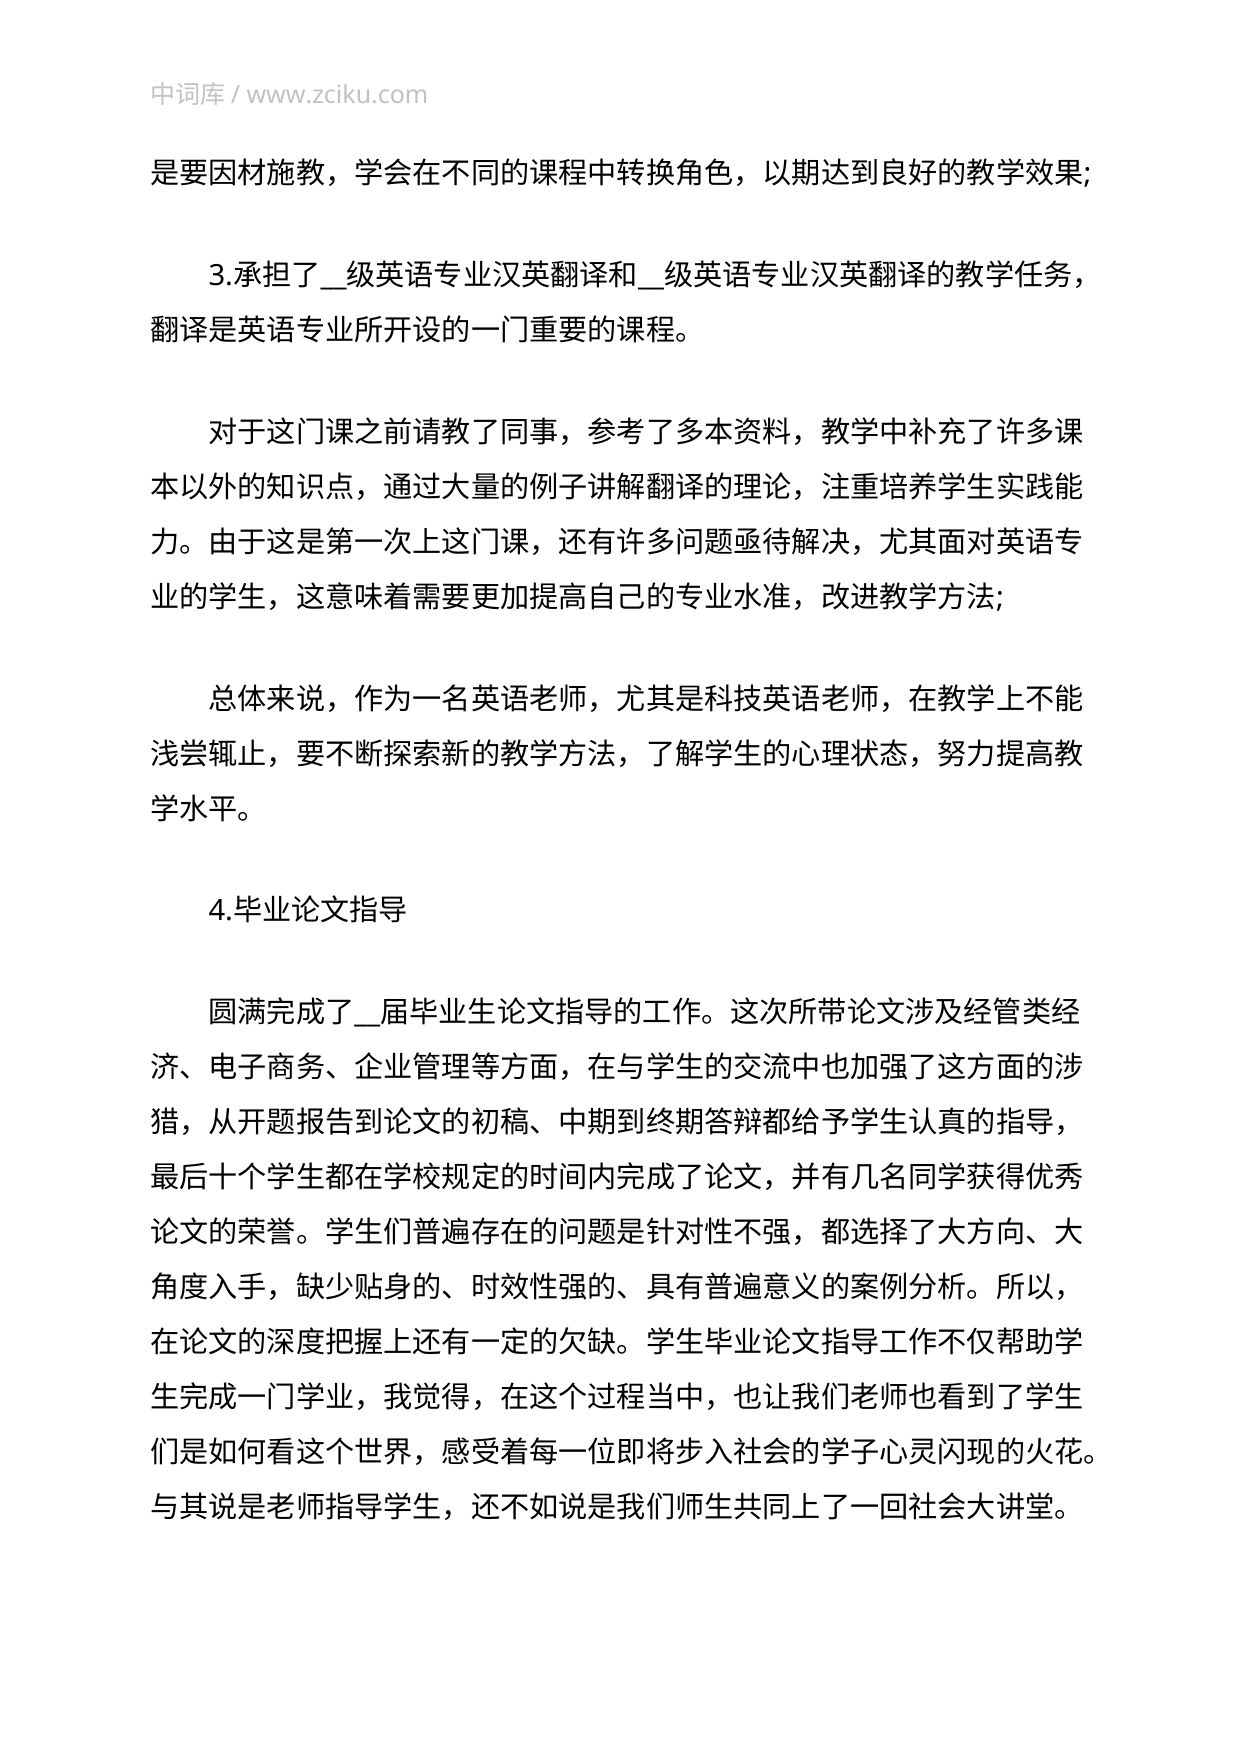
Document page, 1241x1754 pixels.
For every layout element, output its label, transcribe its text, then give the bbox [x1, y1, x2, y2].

text 3.承担了__级英语专业汉英翻译和__级英语专业汉英翻译的教学任务，翻译是英语专业所开设的一门重要的课程。 [150, 252, 1090, 349]
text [150, 150, 1090, 192]
text 对于这门课之前请教了同事，参考了多本资料，教学中补充了许多课本以外的知识点，通过大量的例子讲解翻译的理论，注重培养学生实践能力。由于这是第一次上这门课，还有许多问题亟待解决，尤其面对英语专业的学生，这意味着需要更加提高自己的专业水准，改进教学方法; [150, 409, 1090, 616]
text 总体来说，作为一名英语老师，尤其是科技英语老师，在教学上不能浅尝辄止，要不断探索新的教学方法，了解学生的心理状态，努力提高教学水平。 [150, 675, 1090, 827]
text 4.毕业论文指导 [150, 887, 1090, 929]
text 圆满完成了__届毕业生论文指导的工作。这次所带论文涉及经管类经济、电子商务、企业管理等方面，在与学生的交流中也加强了这方面的涉猎，从开题报告到论文的初稿、中期到终期答辩都给予学生认真的指导，最后十个学生都在学校规定的时间内完成了论文，并有几名同学获得优秀论文的荣誉。学生们普遍存在的问题是针对性不强，都选择了大方向、大角度入手，缺少贴身的、时效性强的、具有普遍意义的案例分析。所以，在论文的深度把握上还有一定的欠缺。学生毕业论文指导工作不仅帮助学生完成一门学业，我觉得，在这个过程当中，也让我们老师也看到了学生们是如何看这个世界，感受着每一位即将步入社会的学子心灵闪现的火花。与其说是老师指导学生，还不如说是我们师生共同上了一回社会大讲堂。 [150, 989, 1090, 1525]
